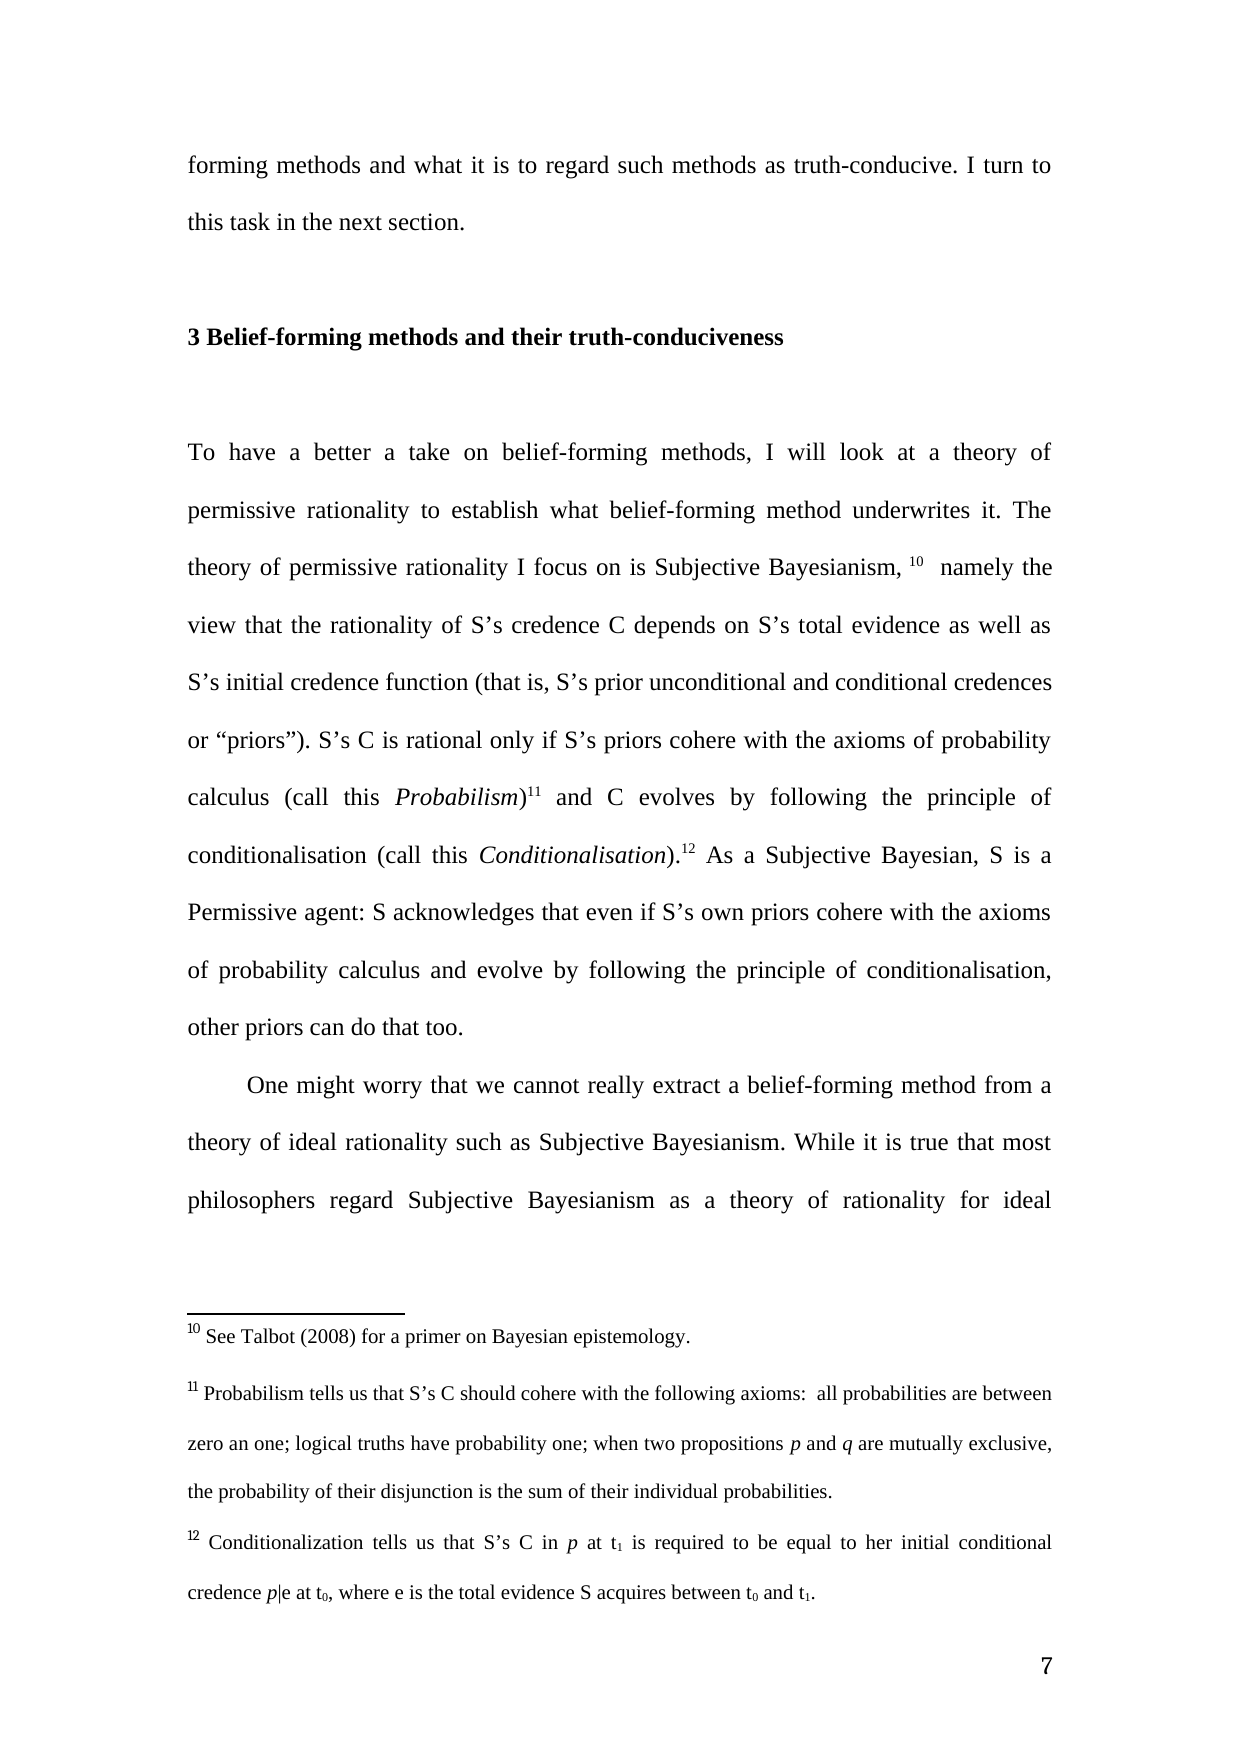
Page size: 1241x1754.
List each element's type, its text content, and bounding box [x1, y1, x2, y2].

text One might worry that we cannot really extract a belief-forming method from a theory of ideal rationality such as Subjective Bayesianism. While it is true that most philosophers regard Subjective Bayesianism as a theory of rationality for ideal agents, this does not hamper my attempt at distilling a belief-forming method from it: we can take the belief-forming method that underwrites the pattern of belief formation of an ideal epistemic agent as a description of the method we would use were our cognitive powers extended in the required way to allow for logical omniscience. Other authors, though, offer more or less radical departures from the letter of Subjective Bayesianism which, by dispensing us with logical omniscience, constitute non-ideal theories of rationality from which to extract belief-forming methods that agents like us can adopt. While I will henceforth focus on the standard version of Subjective Bayesianism I have just presented, I believe (but don’t have the space to argue) that my arguments carry over to those alternative Bayesian views. Finally, let me note that Horowitz (2019: 246) explicitly takes Subjective Bayesianism to be a belief-forming method – she uses the term “Personal Rules” to refer to those methods/rules that are interpersonal permissive; this ensures that my move does not beg the question against my opponent. [187, 1070, 1053, 1214]
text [187, 150, 1053, 236]
text 3 Belief-forming methods and their truth-conduciveness [187, 322, 1053, 351]
text To have a better a take on belief-forming methods, I will look at a theory of permissive rationality to establish what belief-forming method underwrites it. The theory of permissive rationality I focus on is Subjective Bayesianism, namely the view that the rationality of S’s credence C depends on S’s total evidence as well as S’s initial credence function (that is, S’s prior unconditional and conditional credences or “priors”). S’s C is rational only if S’s priors cohere with the axioms of probability calculus (call this Probabilism) and C evolves by following the principle of conditionalisation (call this Conditionalisation). As a Subjective Bayesian, S is a Permissive agent: S acknowledges that even if S’s own priors cohere with the axioms of probability calculus and evolve by following the principle of conditionalisation, other priors can do that too. [187, 437, 1053, 1041]
